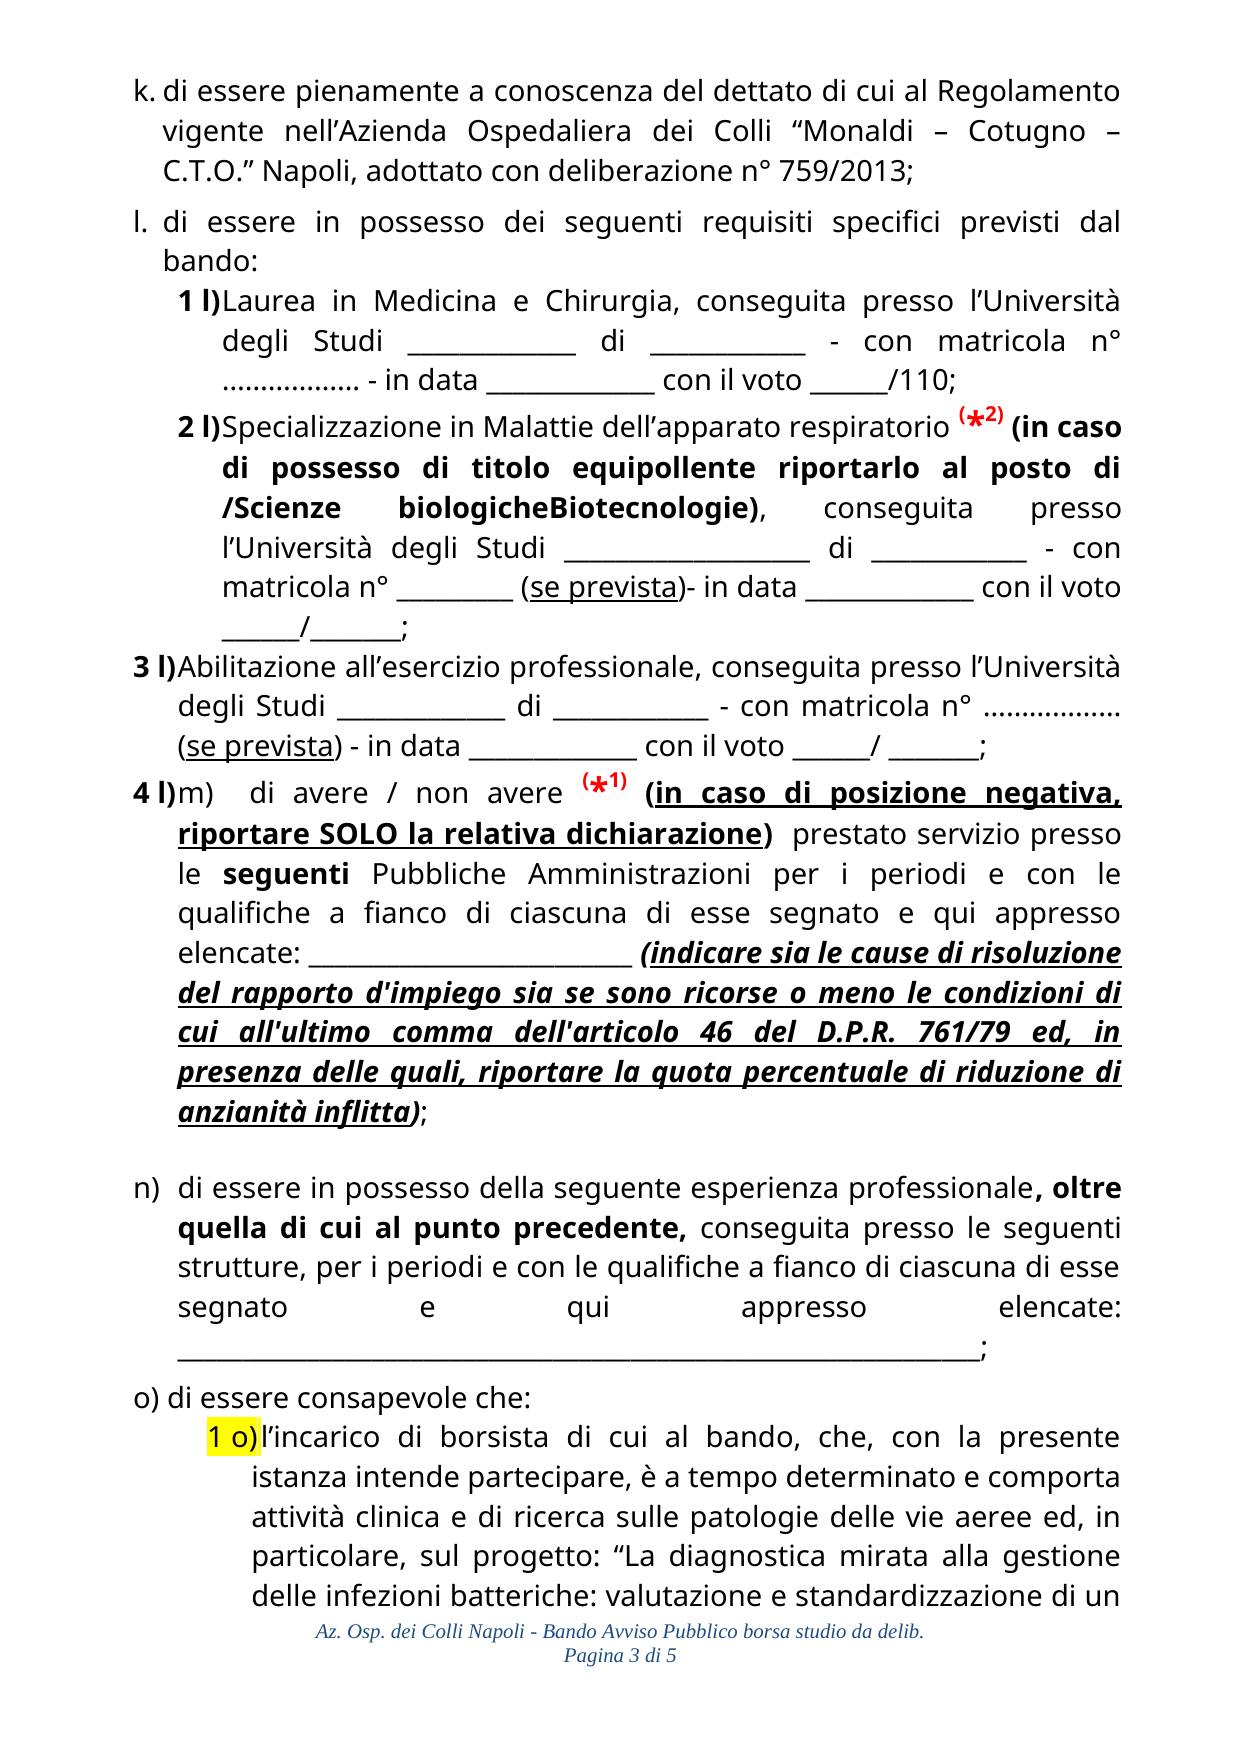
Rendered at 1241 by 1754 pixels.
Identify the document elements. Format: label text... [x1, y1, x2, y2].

text n) di essere in possesso della seguente esperienza professionale, oltre quella di cui al punto precedente, conseguita presso le seguenti strutture, per i periodi e con le qualifiche a fianco di ciascuna di esse segnato e qui appresso elencate: ______________________________________________________________; [133, 1167, 1122, 1366]
list Specializzazione in Malattie dell’apparato respiratorio (*2) (in caso di possesso di titolo equipollente riportarlo al posto di /Scienze biologicheBiotecnologie), conseguita presso l’Università degli Studi ___________________ di ____________ - con matricola n° _________ (se prevista)- in data _____________ con il voto ______/_______; [177, 399, 1122, 646]
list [207, 1417, 1122, 1615]
list o) di essere consapevole che: [133, 1377, 1122, 1417]
list di essere in possesso dei seguenti requisiti specifici previsti dal bando: [133, 201, 1122, 280]
list Laurea in Medicina e Chirurgia, conseguita presso l’Università degli Studi _____________ di ____________ - con matricola n° ……………… - in data _____________ con il voto ______/110; [177, 280, 1122, 399]
list Abilitazione all’esercizio professionale, conseguita presso l’Università degli Studi _____________ di ____________ - con matricola n° ……………… (se prevista) - in data _____________ con il voto ______/ _______; [133, 646, 1122, 765]
list di essere pienamente a conoscenza del dettato di cui al Regolamento vigente nell’Azienda Ospedaliera dei Colli “Monaldi – Cotugno – C.T.O.” Napoli, adottato con deliberazione n° 759/2013; [133, 71, 1122, 189]
list m) di avere / non avere (*1) (in caso di posizione negativa, riportare SOLO la relativa dichiarazione) prestato servizio presso le seguenti Pubbliche Amministrazioni per i periodi e con le qualifiche a fianco di ciascuna di esse segnato e qui appresso elencate: _________________________ (indicare sia le cause di risoluzione del rapporto d'impiego sia se sono ricorse o meno le condizioni di cui all'ultimo comma dell'articolo 46 del D.P.R. 761/79 ed, in presenza delle quali, riportare la quota percentuale di riduzione di anzianità inflitta); [133, 765, 1122, 1131]
